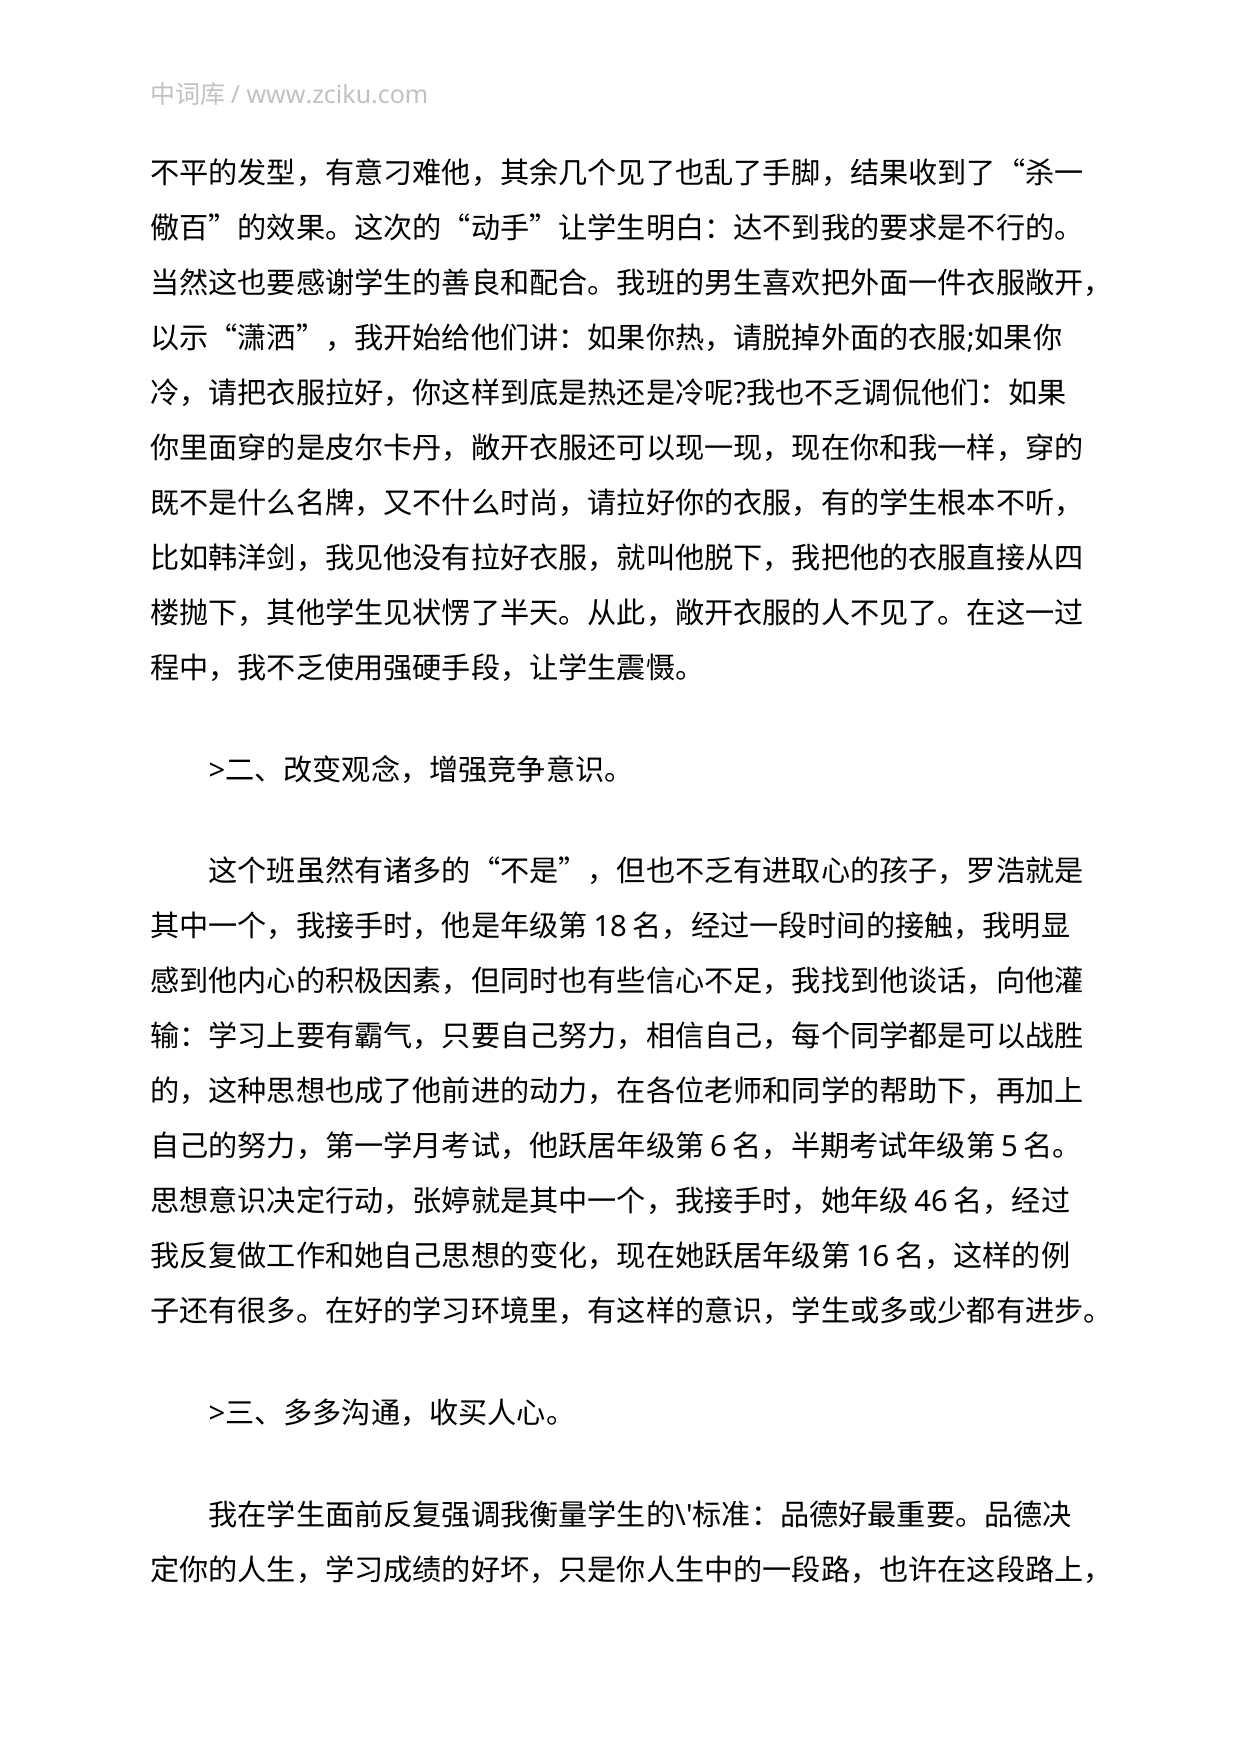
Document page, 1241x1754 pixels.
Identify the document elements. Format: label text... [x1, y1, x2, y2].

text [150, 1491, 1090, 1589]
text 这个班虽然有诸多的“不是”，但也不乏有进取心的孩子，罗浩就是其中一个，我接手时，他是年级第18名，经过一段时间的接触，我明显感到他内心的积极因素，但同时也有些信心不足，我找到他谈话，向他灌输：学习上要有霸气，只要自己努力，相信自己，每个同学都是可以战胜的，这种思想也成了他前进的动力，在各位老师和同学的帮助下，再加上自己的努力，第一学月考试，他跃居年级第6名，半期考试年级第5名。思想意识决定行动，张婷就是其中一个，我接手时，她年级46名，经过我反复做工作和她自己思想的变化，现在她跃居年级第16名，这样的例子还有很多。在好的学习环境里，有这样的意识，学生或多或少都有进步。 [150, 848, 1090, 1330]
text >二、改变观念，增强竞争意识。 [150, 746, 1090, 788]
text >三、多多沟通，收买人心。 [150, 1389, 1090, 1432]
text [150, 150, 1090, 687]
